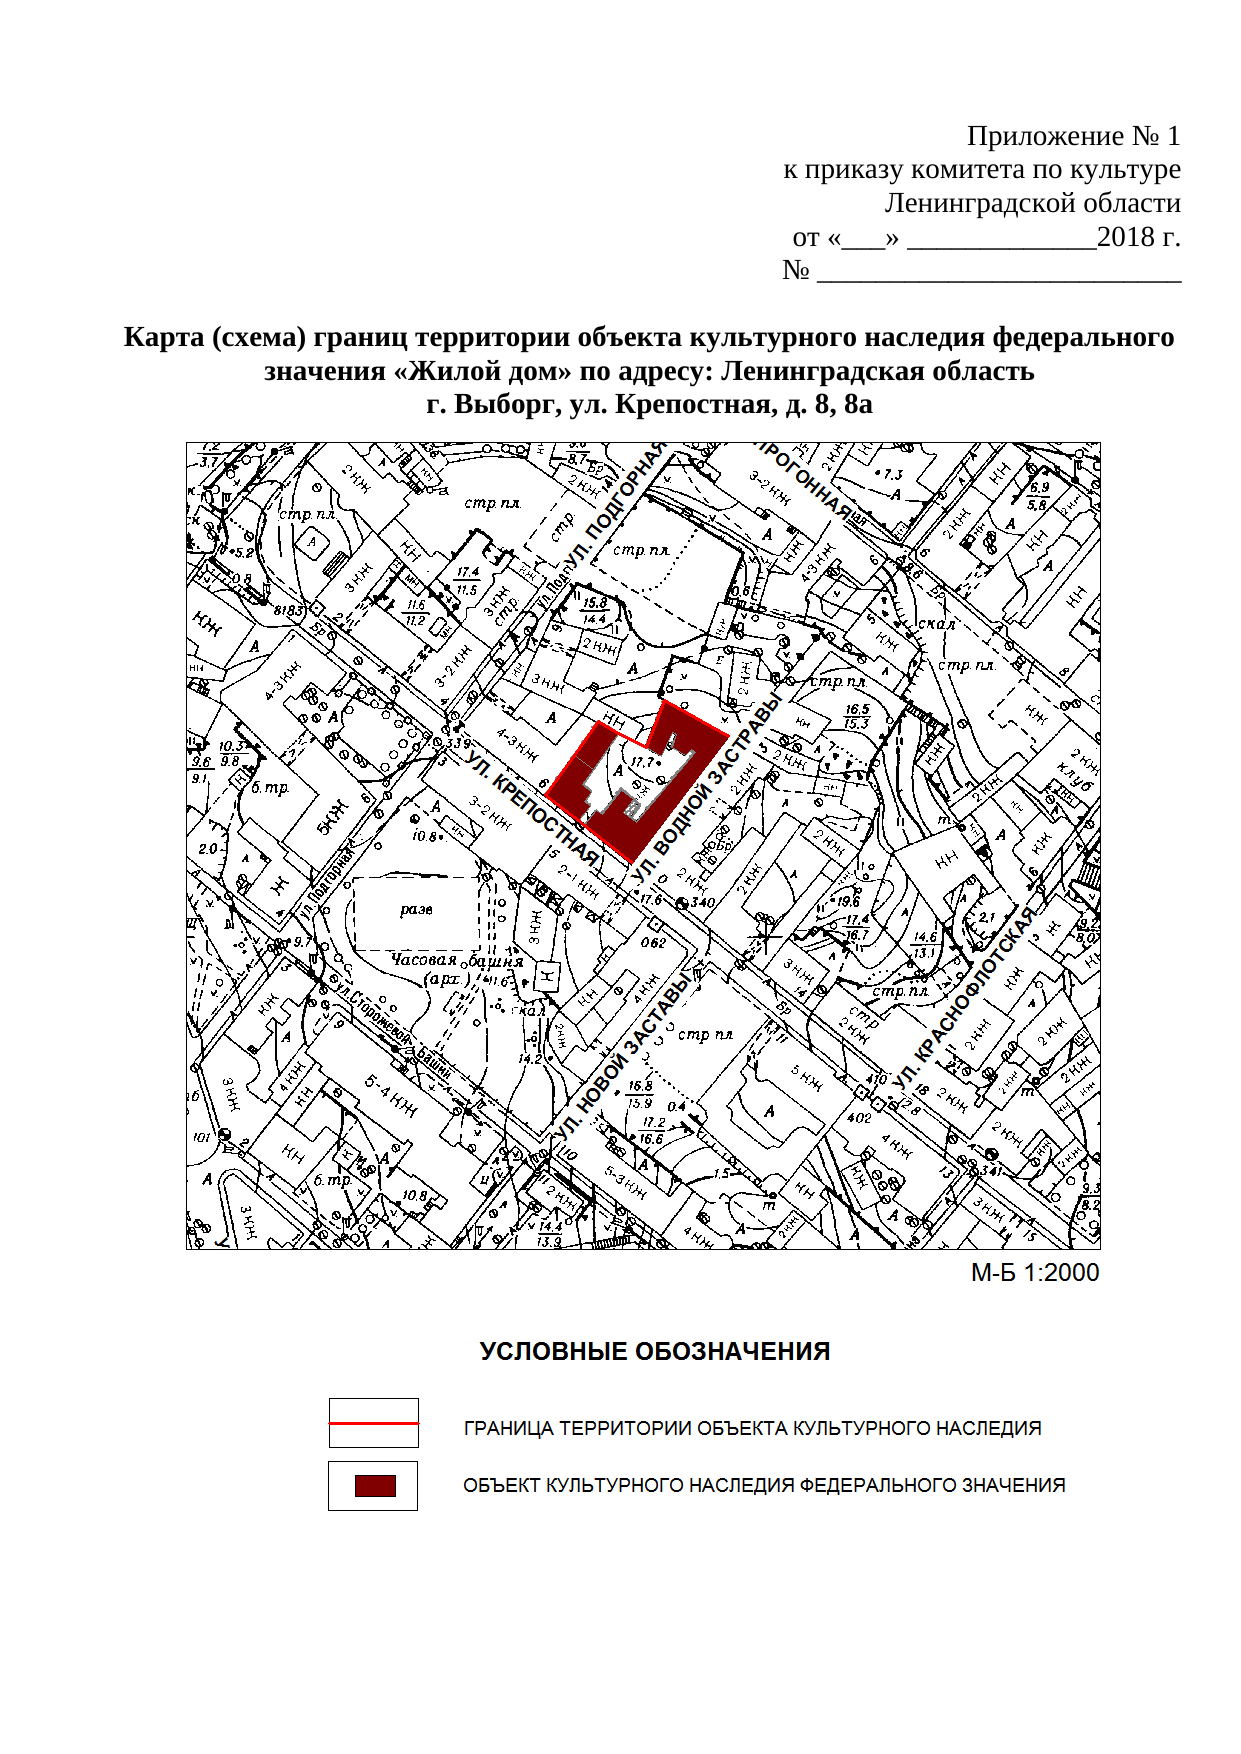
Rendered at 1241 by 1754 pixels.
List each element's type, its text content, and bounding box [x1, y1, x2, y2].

text к приказу комитета по культуре [723, 152, 1181, 185]
text Карта (схема) границ территории объекта культурного наследия федерального значения «Жилой дом» по адресу: Ленинградская область [118, 319, 1181, 386]
picture [181, 420, 1118, 1546]
text Приложение № 1 [723, 118, 1181, 152]
text г. Выборг, ул. Крепостная, д. 8, 8а [118, 386, 1181, 420]
text Ленинградской области [723, 185, 1181, 219]
text № _________________________ [723, 252, 1181, 286]
text от «___» _____________2018 г. [723, 219, 1181, 252]
